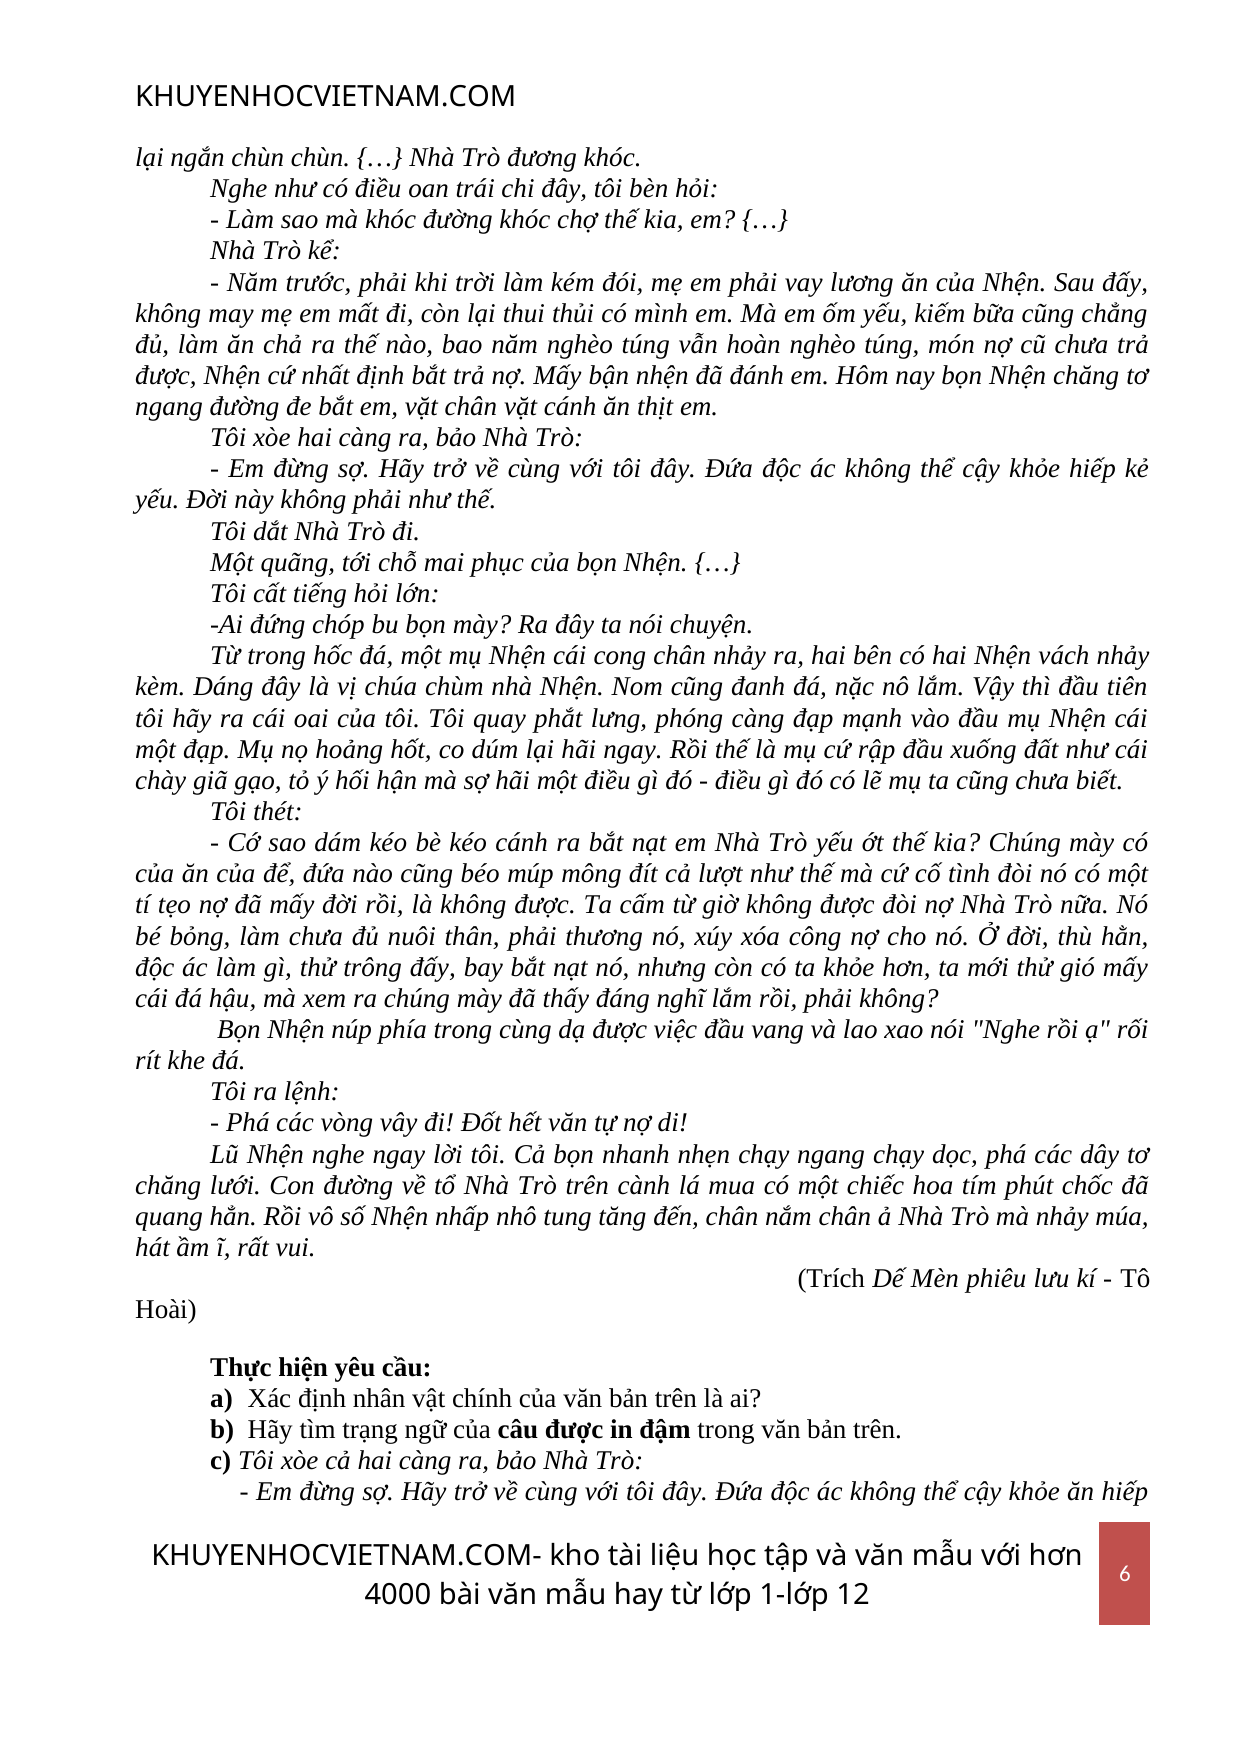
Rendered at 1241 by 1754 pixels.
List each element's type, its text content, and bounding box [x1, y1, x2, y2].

text Tôi ra lệnh: [135, 1075, 1150, 1107]
list Hãy tìm trạng ngữ của câu được in đậm trong văn bản trên. [210, 1413, 1150, 1444]
text - Làm sao mà khóc đường khóc chợ thế kia, em? {…} [135, 203, 1150, 234]
text -Ai đứng chóp bu bọn mày? Ra đây ta nói chuyện. [135, 608, 1150, 639]
list Xác định nhân vật chính của văn bản trên là ai? [210, 1382, 1150, 1413]
text Tôi thét: [135, 795, 1150, 826]
text Bọn Nhện núp phía trong cùng dạ được việc đầu vang và lao xao nói "Nghe rồi ạ" rối rít khe đá. [135, 1013, 1150, 1075]
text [135, 141, 1150, 172]
text Tôi dắt Nhà Trò đi. [135, 515, 1150, 546]
text - Cớ sao dám kéo bè kéo cánh ra bắt nạt em Nhà Trò yếu ớt thế kia? Chúng mày có của ăn của để, đứa nào cũng béo múp mông đít cả lượt như thế mà cứ cố tình đòi nó có một tí tẹo nợ đã mấy đời rồi, là không được. Ta cấm từ giờ không được đòi nợ Nhà Trò nữa. Nó bé bỏng, làm chưa đủ nuôi thân, phải thương nó, xúy xóa công nợ cho nó. Ở đời, thù hằn, độc ác làm gì, thử trông đấy, bay bắt nạt nó, nhưng còn có ta khỏe hơn, ta mới thử gió mấy cái đá hậu, mà xem ra chúng mày đã thấy đáng nghĩ lắm rồi, phải không? [135, 826, 1150, 1013]
text c) Tôi xòe cả hai càng ra, bảo Nhà Trò: [210, 1444, 1150, 1476]
text Nghe như có điều oan trái chi đây, tôi bèn hỏi: [135, 172, 1150, 203]
text (Trích Dế Mèn phiêu lưu kí - Tô Hoài) [135, 1262, 1150, 1324]
text Tôi xòe hai càng ra, bảo Nhà Trò: [135, 421, 1150, 452]
text Một quãng, tới chỗ mai phục của bọn Nhện. {…} [135, 546, 1150, 577]
text Từ trong hốc đá, một mụ Nhện cái cong chân nhảy ra, hai bên có hai Nhện vách nhảy kèm. Dáng đây là vị chúa chùm nhà Nhện. Nom cũng đanh đá, nặc nô lắm. Vậy thì đầu tiên tôi hãy ra cái oai của tôi. Tôi quay phắt lưng, phóng càng đạp mạnh vào đầu mụ Nhện cái một đạp. Mụ nọ hoảng hốt, co dúm lại hãi ngay. Rồi thế là mụ cứ rập đầu xuống đất như cái chày giã gạo, tỏ ý hối hận mà sợ hãi một điều gì đó - điều gì đó có lẽ mụ ta cũng chưa biết. [135, 639, 1150, 795]
text - Năm trước, phải khi trời làm kém đói, mẹ em phải vay lương ăn của Nhện. Sau đấy, không may mẹ em mất đi, còn lại thui thủi có mình em. Mà em ốm yếu, kiếm bữa cũng chẳng đủ, làm ăn chả ra thế nào, bao năm nghèo túng vẫn hoàn nghèo túng, món nợ cũ chưa trả được, Nhện cứ nhất định bắt trả nợ. Mấy bận nhện đã đánh em. Hôm nay bọn Nhện chăng tơ ngang đường đe bắt em, vặt chân vặt cánh ăn thịt em. [135, 266, 1150, 421]
text Thực hiện yêu cầu: [135, 1351, 1150, 1382]
text - Em đừng sợ. Hãy trở về cùng với tôi đây. Đứa độc ác không thể cậy khỏe hiếp kẻ yếu. Đời này không phải như thế. [135, 452, 1150, 515]
text Lũ Nhện nghe ngay lời tôi. Cả bọn nhanh nhẹn chạy ngang chạy dọc, phá các dây tơ chăng lưới. Con đường về tổ Nhà Trò trên cành lá mua có một chiếc hoa tím phút chốc đã quang hẳn. Rồi vô số Nhện nhấp nhô tung tăng đến, chân nắm chân ả Nhà Trò mà nhảy múa, hát ầm ĩ, rất vui. [135, 1138, 1150, 1262]
text Tôi cất tiếng hỏi lớn: [135, 577, 1150, 608]
text - Phá các vòng vây đi! Đốt hết văn tự nợ di! [135, 1107, 1150, 1138]
text Nhà Trò kể: [135, 234, 1150, 266]
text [135, 1476, 1150, 1507]
